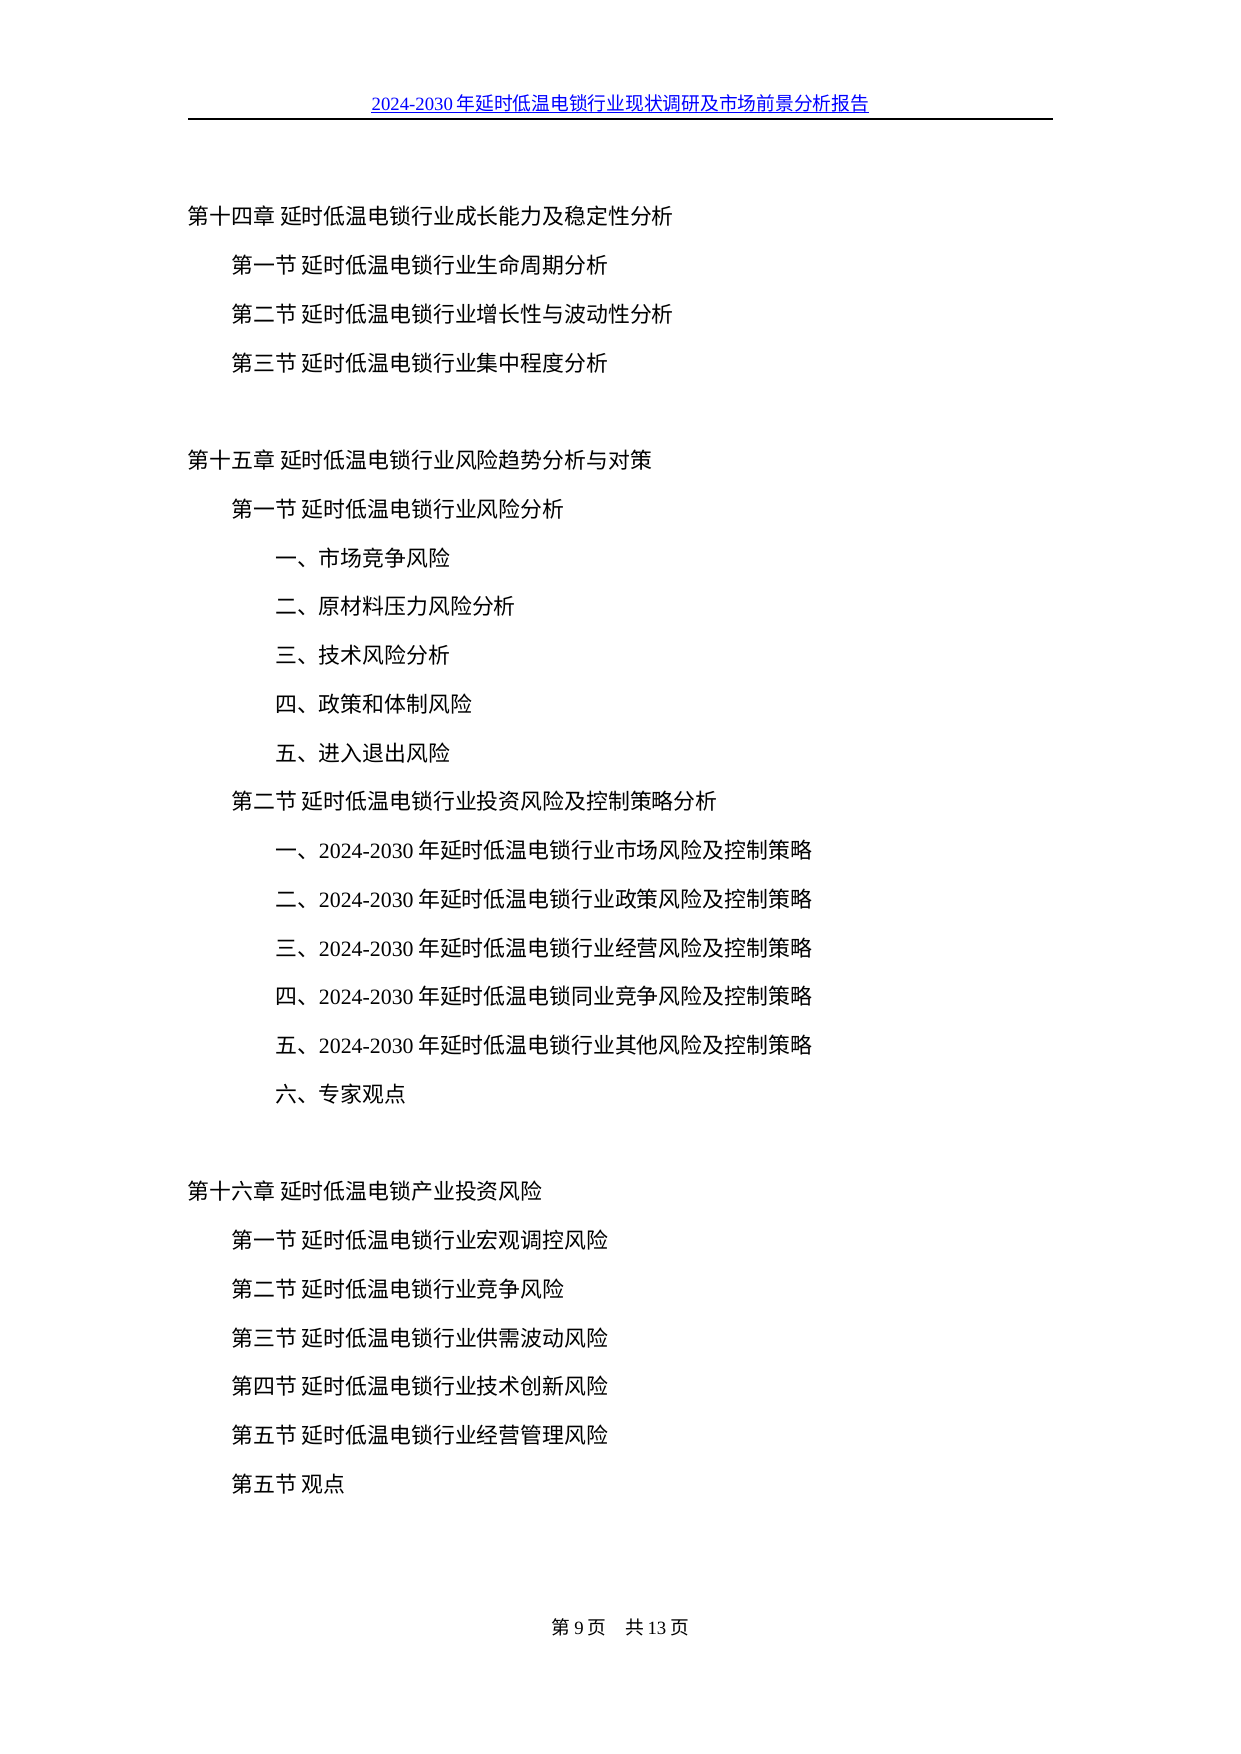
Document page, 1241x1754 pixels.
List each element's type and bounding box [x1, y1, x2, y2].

text [187, 150, 1053, 1499]
